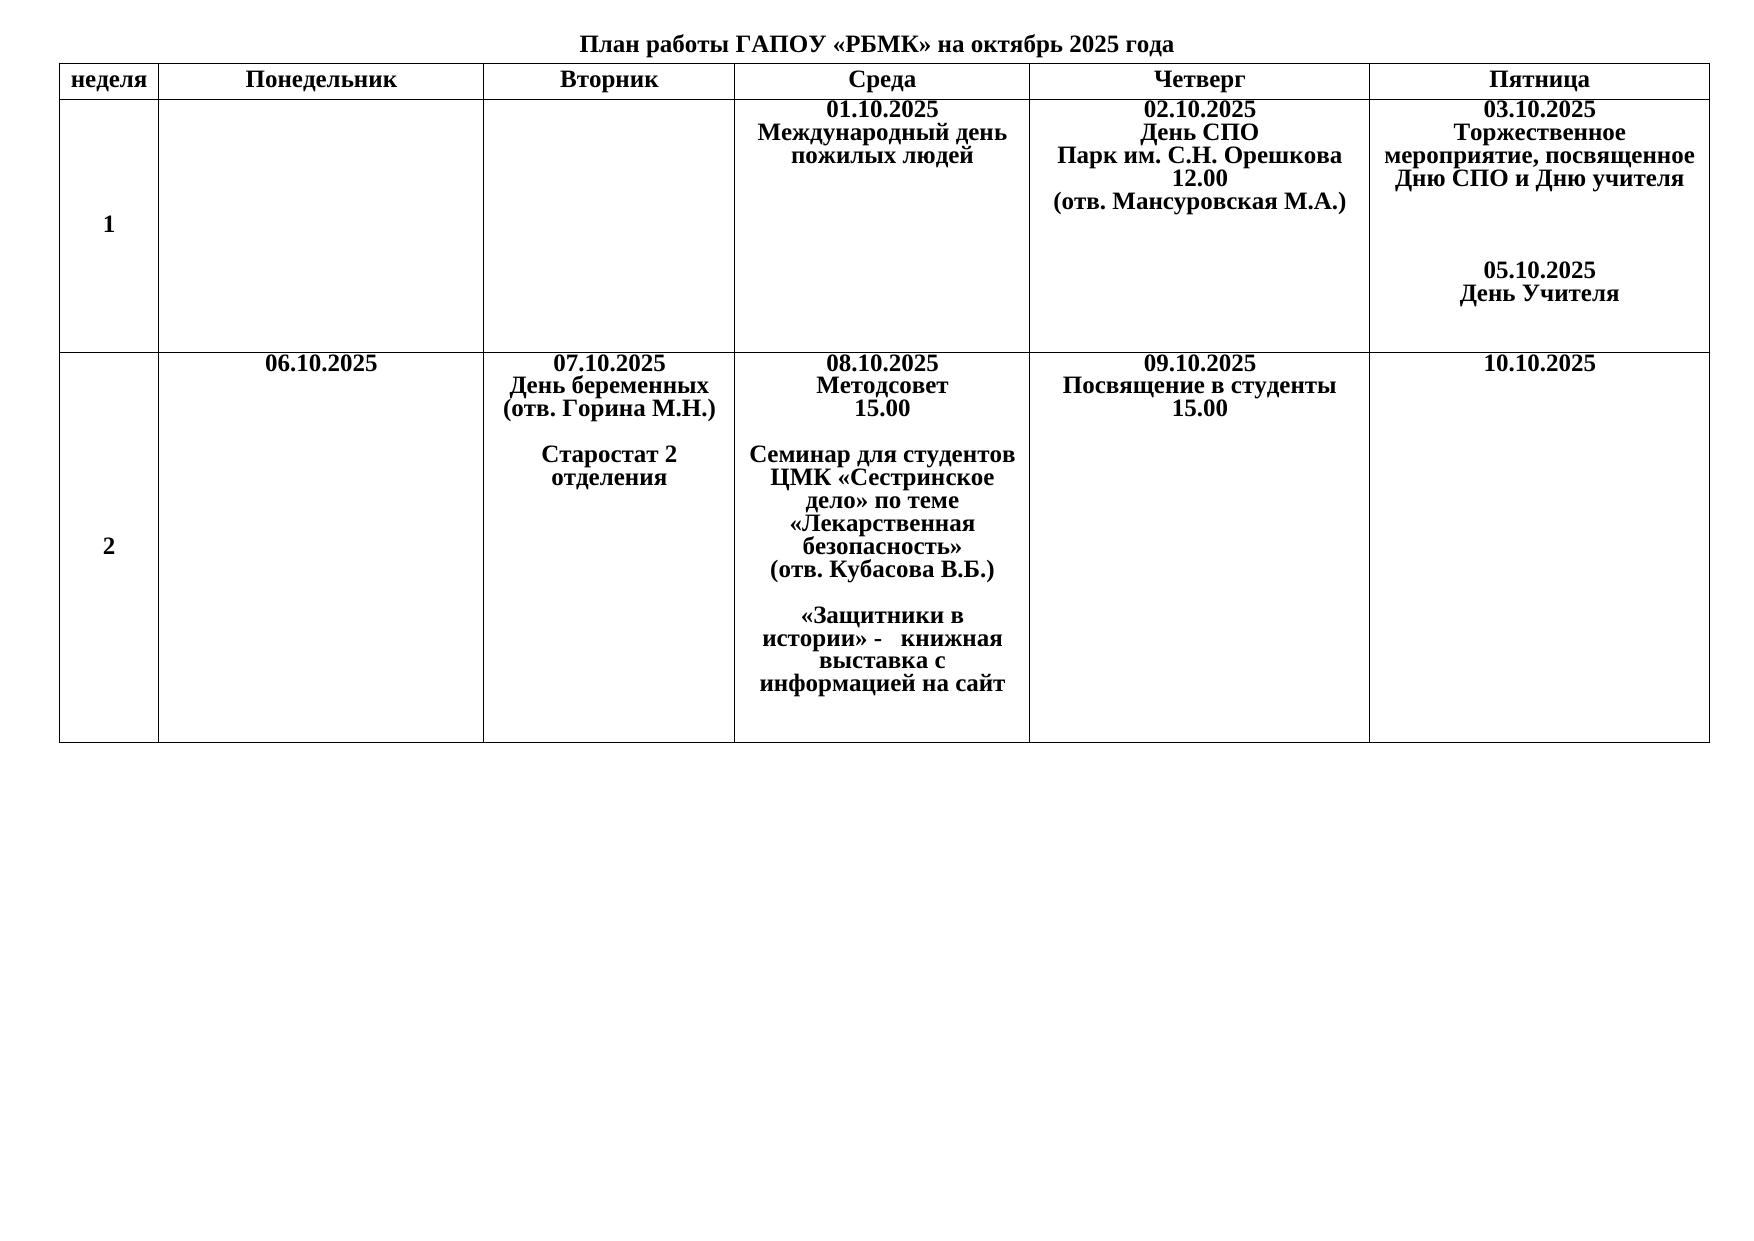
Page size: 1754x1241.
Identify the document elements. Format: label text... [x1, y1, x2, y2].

table_cell 03.10.2025 Торжественное мероприятие, посвященное Дню СПО и Дню учителя 05.10.2025 День Учителя [1370, 100, 1709, 352]
text План работы ГАПОУ «РБМК» на октябрь 2025 года [59, 29, 1695, 58]
table_header Среда [735, 64, 1029, 98]
table_cell 06.10.2025 [159, 353, 483, 742]
table_cell [159, 100, 483, 352]
table_header Вторник [484, 64, 734, 98]
table_cell 02.10.2025 День СПО Парк им. С.Н. Орешкова 12.00 (отв. Мансуровская М.А.) [1030, 100, 1369, 352]
table_cell 07.10.2025 День беременных (отв. Горина М.Н.) Старостат 2 отделения [484, 353, 734, 742]
table_cell 2 [60, 353, 158, 742]
table_header неделя [60, 64, 158, 98]
table_cell 08.10.2025 Методсовет 15.00 Семинар для студентов ЦМК «Сестринское дело» по теме «Лекарственная безопасность» (отв. Кубасова В.Б.) «Защитники в истории» - книжная выставка с информацией на сайт [735, 353, 1029, 742]
table_cell 1 [60, 100, 158, 352]
table_header Пятница [1370, 64, 1709, 98]
table_cell 01.10.2025 Международный день пожилых людей [735, 100, 1029, 352]
table_cell 09.10.2025 Посвящение в студенты 15.00 [1030, 353, 1369, 742]
table_header Четверг [1030, 64, 1369, 98]
table_cell 10.10.2025 [1370, 353, 1709, 742]
table_header Понедельник [159, 64, 483, 98]
table_cell [484, 100, 734, 352]
